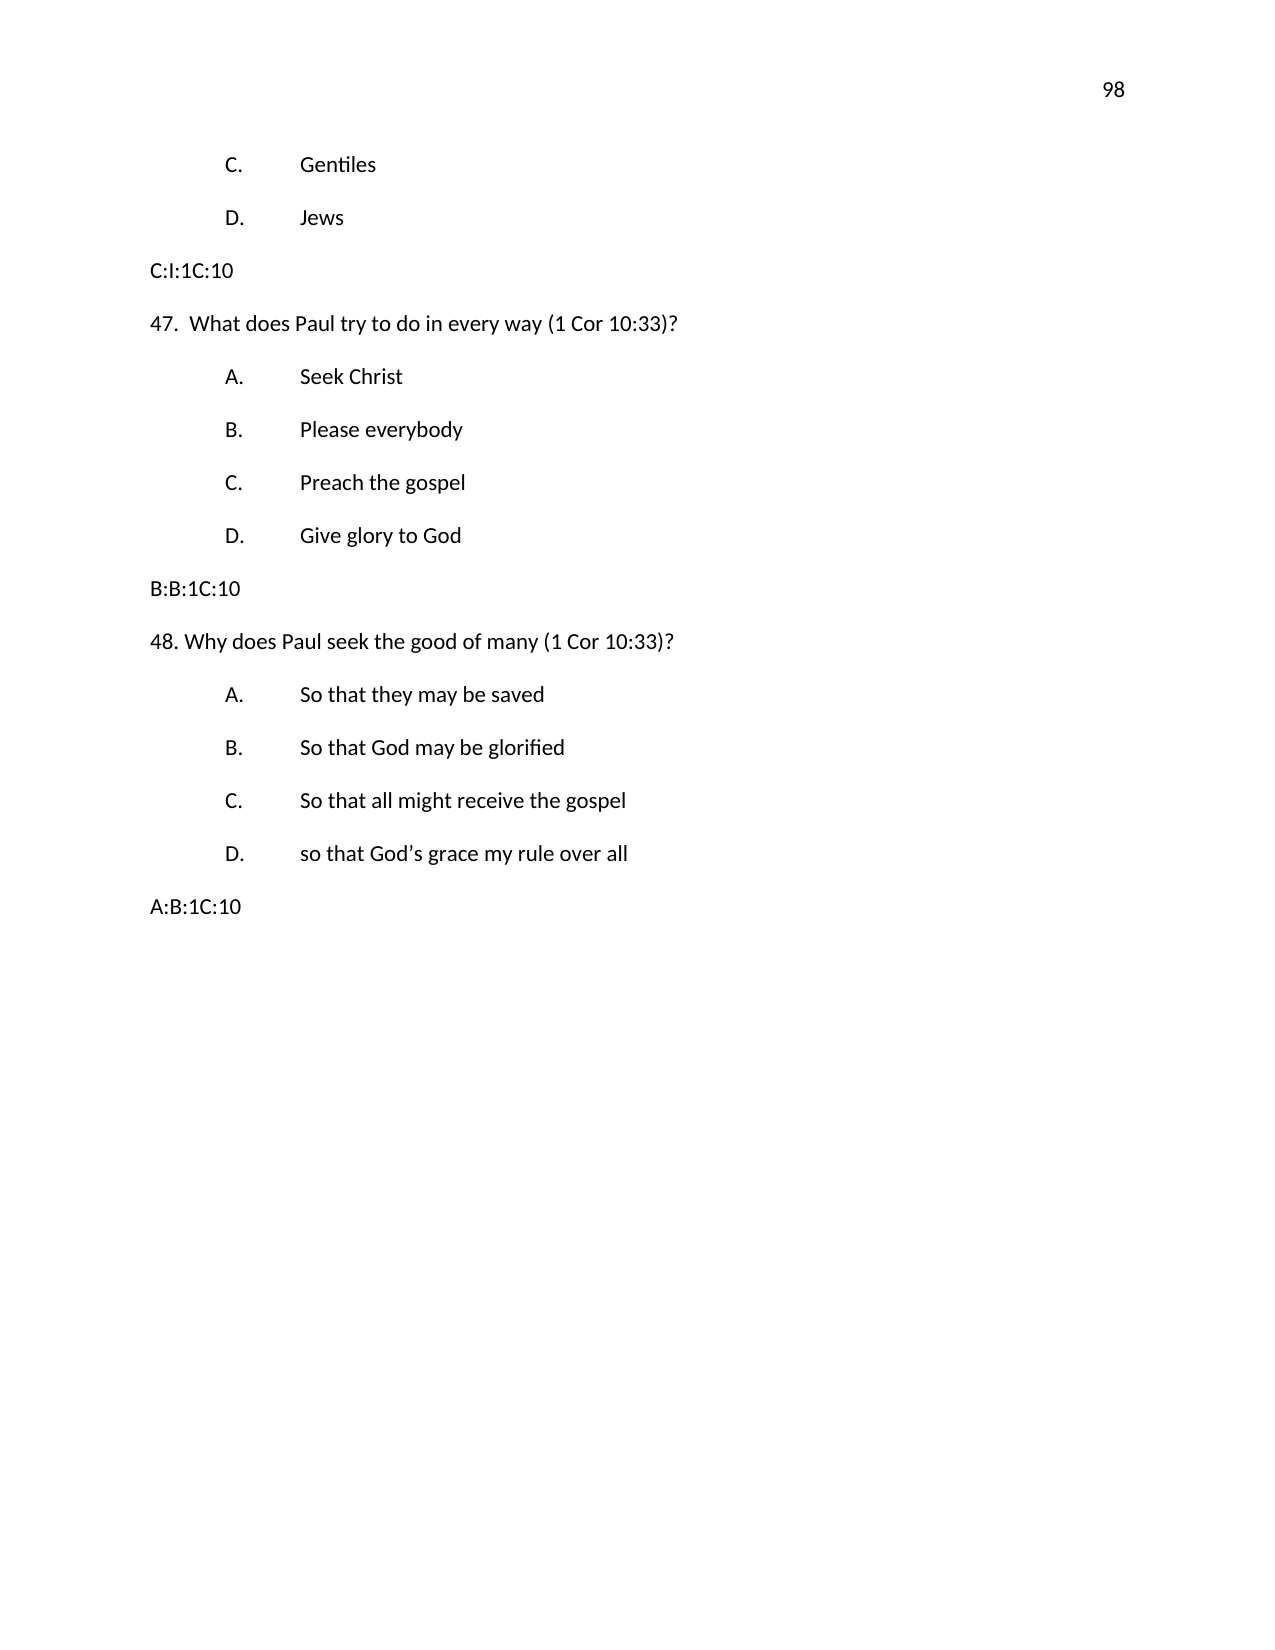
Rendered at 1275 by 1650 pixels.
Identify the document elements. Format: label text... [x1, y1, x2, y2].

text D. Jews [150, 203, 1125, 231]
text A. Seek Christ [150, 362, 1125, 390]
text C. So that all might receive the gospel [150, 786, 1125, 814]
text C. Gentiles [150, 150, 1125, 178]
text 47. What does Paul try to do in every way (1 Cor 10:33)? [150, 309, 1125, 337]
text A. So that they may be saved [150, 680, 1125, 708]
text 48. Why does Paul seek the good of many (1 Cor 10:33)? [150, 627, 1125, 655]
text B:B:1C:10 [150, 574, 1125, 602]
text B. So that God may be glorified [150, 733, 1125, 761]
text D. Give glory to God [150, 521, 1125, 549]
text C. Preach the gospel [150, 468, 1125, 496]
text B. Please everybody [150, 415, 1125, 443]
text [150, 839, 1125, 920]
text C:I:1C:10 [150, 256, 1125, 284]
